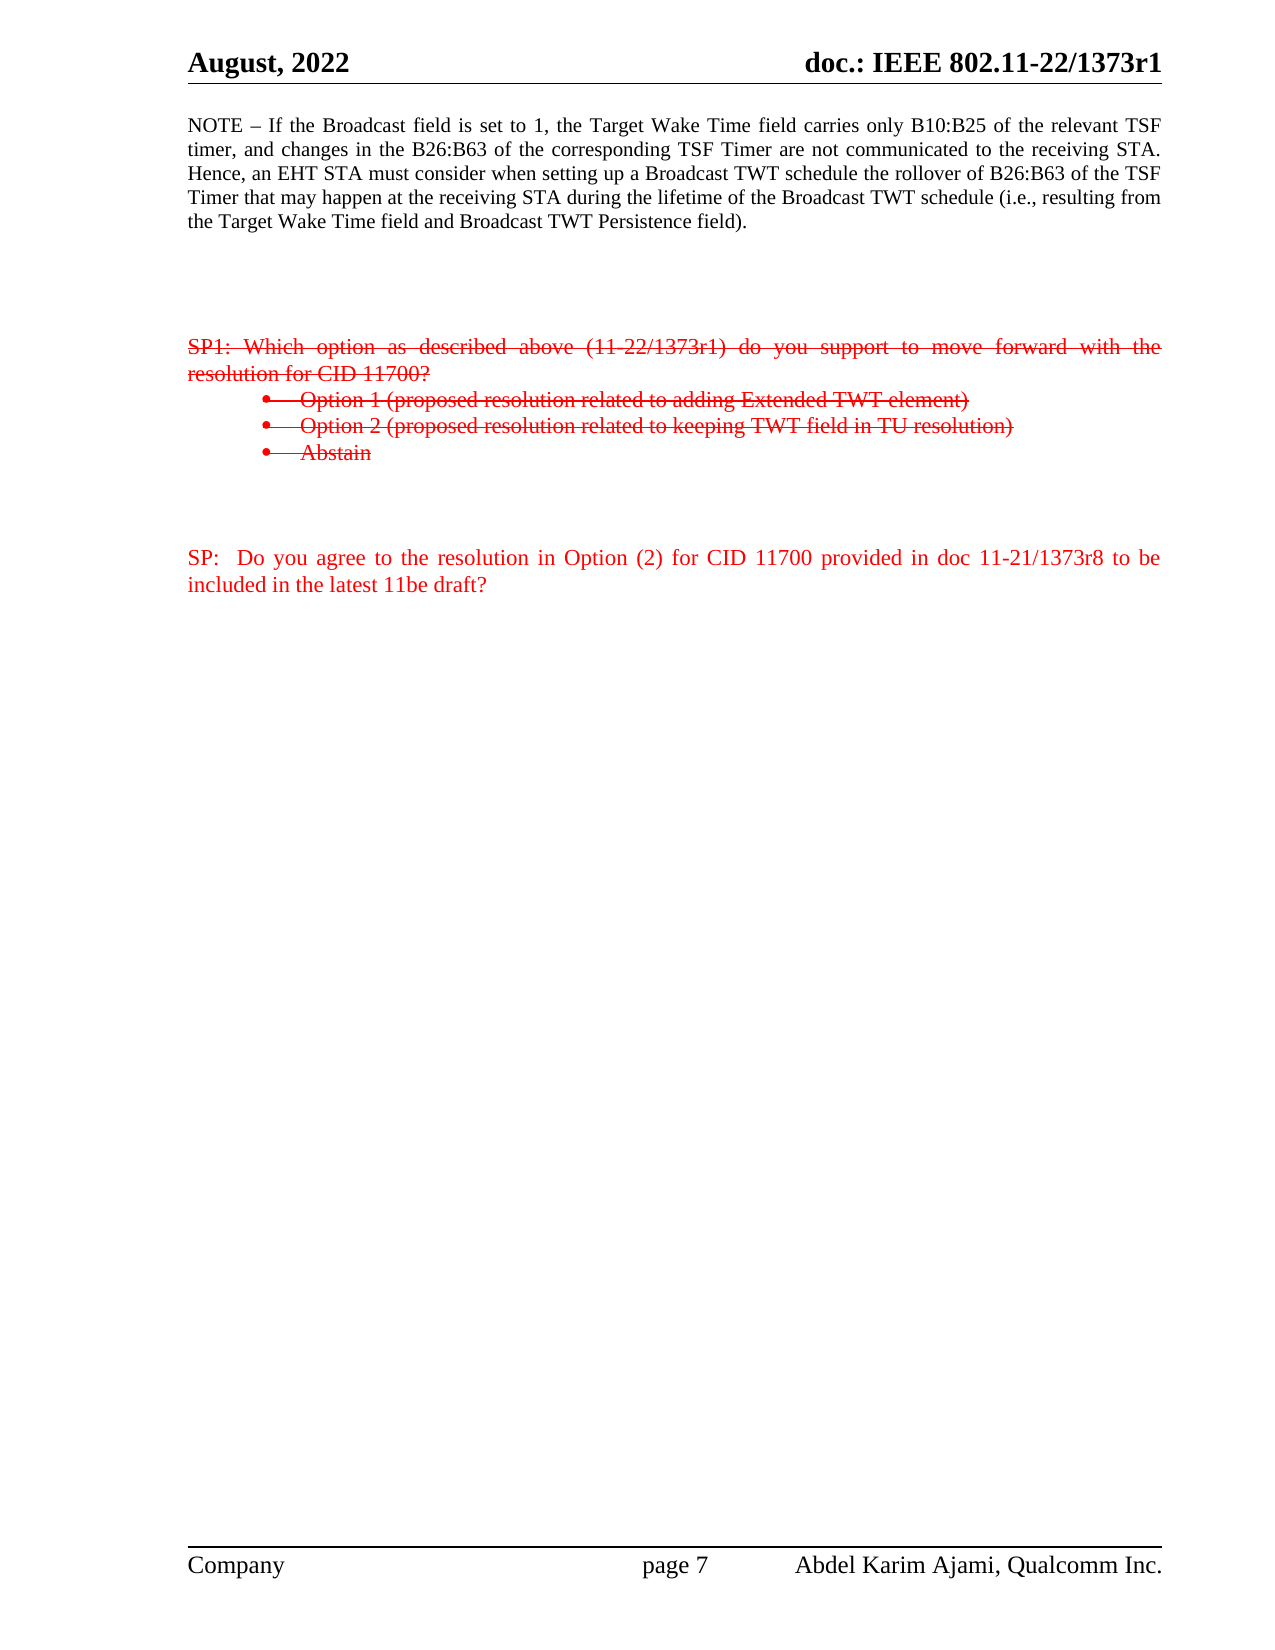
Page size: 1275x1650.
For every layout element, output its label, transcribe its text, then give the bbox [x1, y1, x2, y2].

text SP1: Which option as described above (11-22/1373r1) do you support to move forward with the resolution for CID 11700? [187, 349, 1162, 386]
list Option 2 (proposed resolution related to keeping TWT field in TU resolution) [262, 412, 1162, 439]
text NOTE – If the Broadcast field is set to 1, the Target Wake Time field carries only B10:B25 of the relevant TSF timer, and changes in the B26:B63 of the corresponding TSF Timer are not communicated to the receiving STA. Hence, an EHT STA must consider when setting up a Broadcast TWT schedule the rollover of B26:B63 of the TSF Timer that may happen at the receiving STA during the lifetime of the Broadcast TWT schedule (i.e., resulting from the Target Wake Time field and Broadcast TWT Persistence field). [187, 112, 1162, 233]
list Abstain [262, 439, 1162, 465]
list Option 1 (proposed resolution related to adding Extended TWT element) [262, 386, 1162, 412]
text SP1: Which option as described above (11-22/1373r1) do you support to move forward with the resolution for CID 11700? [187, 333, 1162, 348]
text SP: Do you agree to the resolution in Option (2) for CID 11700 provided in doc 11-21/1373r8 to be included in the latest 11be draft? [187, 544, 1162, 597]
